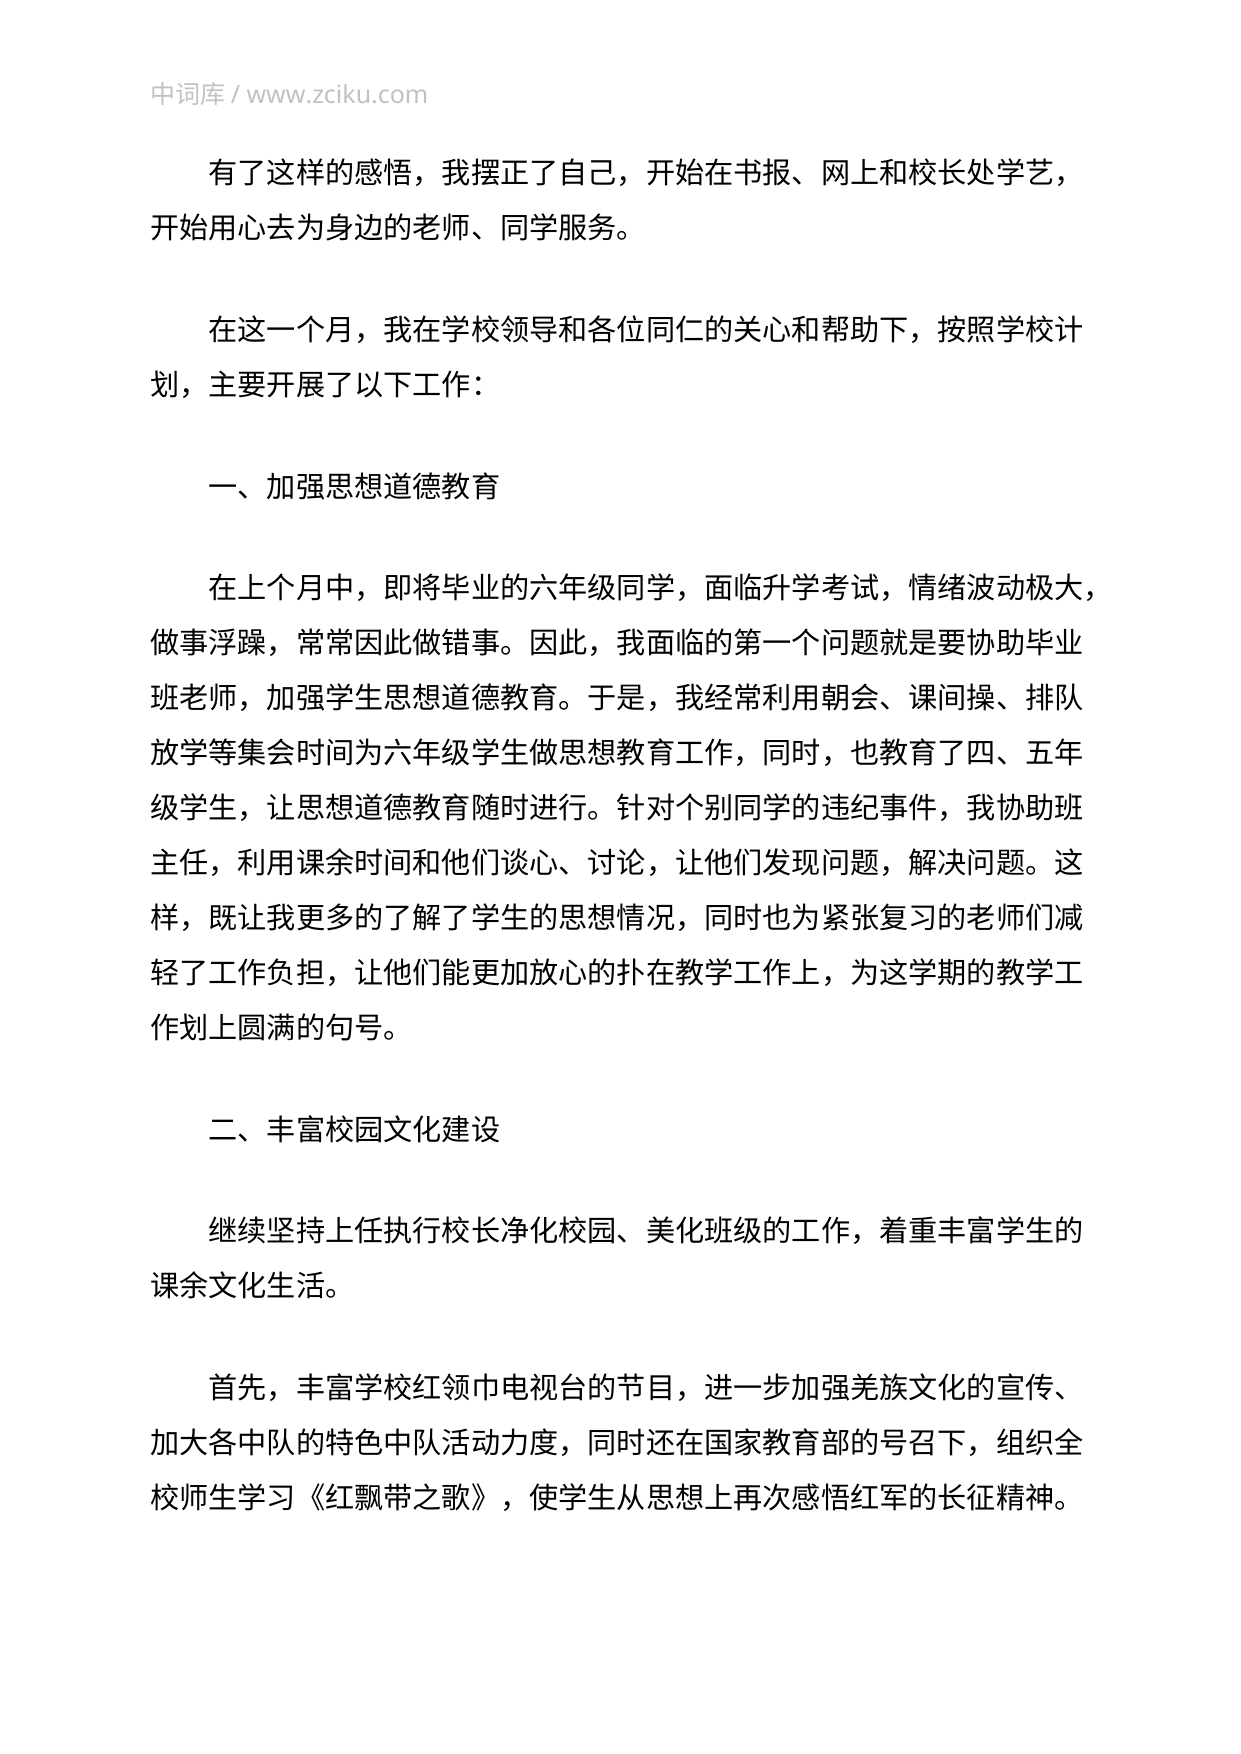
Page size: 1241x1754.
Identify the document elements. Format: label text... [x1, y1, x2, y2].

text 在这一个月，我在学校领导和各位同仁的关心和帮助下，按照学校计划，主要开展了以下工作： [150, 307, 1090, 404]
text 继续坚持上任执行校长净化校园、美化班级的工作，着重丰富学生的课余文化生活。 [150, 1208, 1090, 1305]
text 首先，丰富学校红领巾电视台的节目，进一步加强羌族文化的宣传、加大各中队的特色中队活动力度，同时还在国家教育部的号召下，组织全校师生学习《红飘带之歌》，使学生从思想上再次感悟红军的长征精神。 [150, 1364, 1090, 1517]
text 在上个月中，即将毕业的六年级同学，面临升学考试，情绪波动极大，做事浮躁，常常因此做错事。因此，我面临的第一个问题就是要协助毕业班老师，加强学生思想道德教育。于是，我经常利用朝会、课间操、排队放学等集会时间为六年级学生做思想教育工作，同时，也教育了四、五年级学生，让思想道德教育随时进行。针对个别同学的违纪事件，我协助班主任，利用课余时间和他们谈心、讨论，让他们发现问题，解决问题。这样，既让我更多的了解了学生的思想情况，同时也为紧张复习的老师们减轻了工作负担，让他们能更加放心的扑在教学工作上，为这学期的教学工作划上圆满的句号。 [150, 565, 1090, 1047]
text 二、丰富校园文化建设 [150, 1106, 1090, 1148]
text 有了这样的感悟，我摆正了自己，开始在书报、网上和校长处学艺，开始用心去为身边的老师、同学服务。 [150, 150, 1090, 247]
text 一、加强思想道德教育 [150, 463, 1090, 506]
